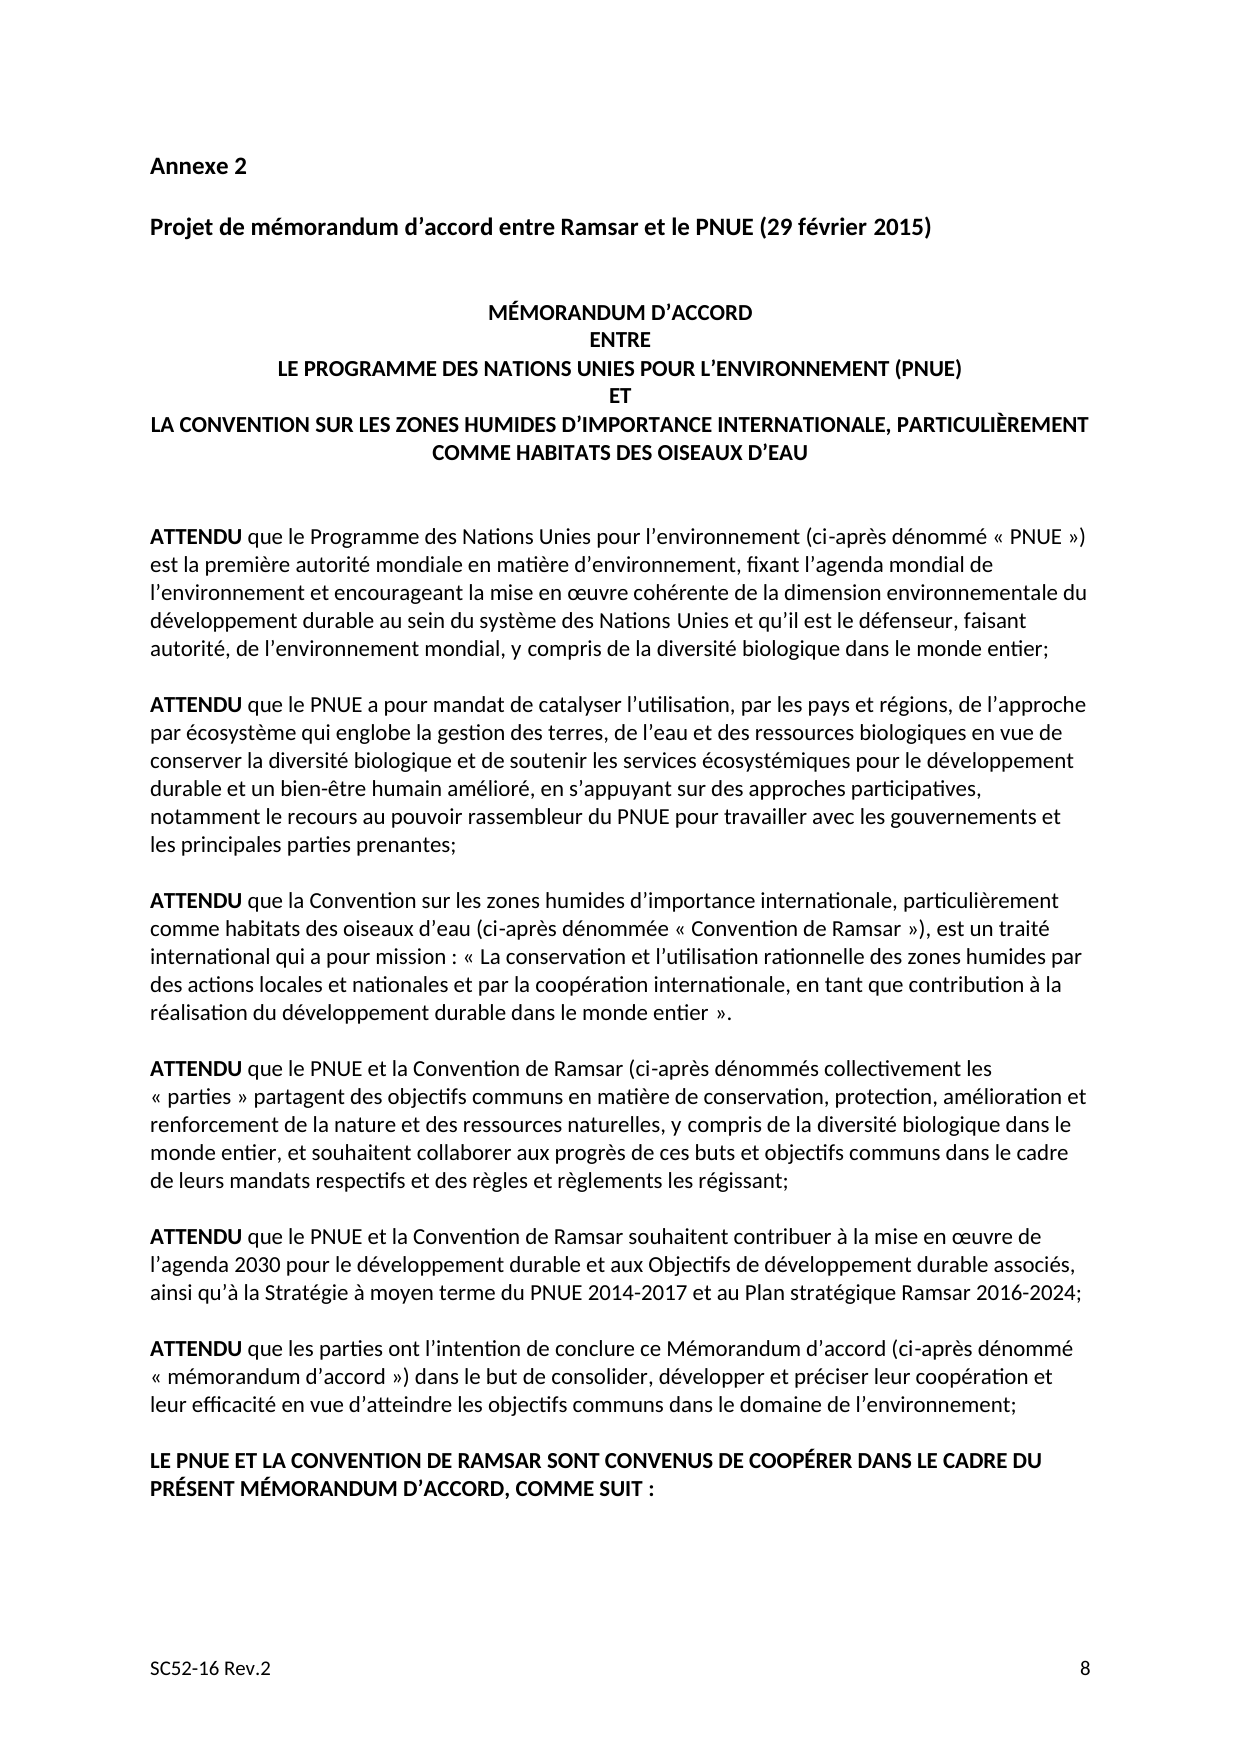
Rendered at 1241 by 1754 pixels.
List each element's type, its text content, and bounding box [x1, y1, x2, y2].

text ATTENDU que le PNUE et la Convention de Ramsar souhaitent contribuer à la mise en œuvre de l’agenda 2030 pour le développement durable et aux Objectifs de développement durable associés, ainsi qu’à la Stratégie à moyen terme du PNUE 2014-2017 et au Plan stratégique Ramsar 2016-2024; [150, 1222, 1090, 1306]
text ATTENDU que le PNUE et la Convention de Ramsar (ci-après dénommés collectivement les « parties » partagent des objectifs communs en matière de conservation, protection, amélioration et renforcement de la nature et des ressources naturelles, y compris de la diversité biologique dans le monde entier, et souhaitent collaborer aux progrès de ces buts et objectifs communs dans le cadre de leurs mandats respectifs et des règles et règlements les régissant; [150, 1054, 1090, 1194]
text Projet de mémorandum d’accord entre Ramsar et le PNUE (29 février 2015) [150, 211, 1090, 242]
text ATTENDU que le Programme des Nations Unies pour l’environnement (ci-après dénommé « PNUE ») est la première autorité mondiale en matière d’environnement, fixant l’agenda mondial de l’environnement et encourageant la mise en œuvre cohérente de la dimension environnementale du développement durable au sein du système des Nations Unies et qu’il est le défenseur, faisant autorité, de l’environnement mondial, y compris de la diversité biologique dans le monde entier; [150, 522, 1090, 662]
text LA CONVENTION SUR LES ZONES HUMIDES D’IMPORTANCE INTERNATIONALE, PARTICULIÈREMENT COMME HABITATS DES OISEAUX D’EAU [150, 410, 1090, 466]
text ET [150, 382, 1090, 410]
text LE PROGRAMME DES NATIONS UNIES POUR L’ENVIRONNEMENT (PNUE) [150, 354, 1090, 382]
text MÉMORANDUM D’ACCORD [150, 298, 1090, 326]
text ATTENDU que le PNUE a pour mandat de catalyser l’utilisation, par les pays et régions, de l’approche par écosystème qui englobe la gestion des terres, de l’eau et des ressources biologiques en vue de conserver la diversité biologique et de soutenir les services écosystémiques pour le développement durable et un bien-être humain amélioré, en s’appuyant sur des approches participatives, notamment le recours au pouvoir rassembleur du PNUE pour travailler avec les gouvernements et les principales parties prenantes; [150, 690, 1090, 858]
text ATTENDU que les parties ont l’intention de conclure ce Mémorandum d’accord (ci-après dénommé « mémorandum d’accord ») dans le but de consolider, développer et préciser leur coopération et leur efficacité en vue d’atteindre les objectifs communs dans le domaine de l’environnement; [150, 1334, 1090, 1418]
text ENTRE [150, 326, 1090, 354]
text LE PNUE ET LA CONVENTION DE RAMSAR SONT CONVENUS DE COOPÉRER DANS LE CADRE DU PRÉSENT MÉMORANDUM D’ACCORD, COMME SUIT : [150, 1446, 1090, 1502]
text ATTENDU que la Convention sur les zones humides d’importance internationale, particulièrement comme habitats des oiseaux d’eau (ci-après dénommée « Convention de Ramsar »), est un traité international qui a pour mission : « La conservation et l’utilisation rationnelle des zones humides par des actions locales et nationales et par la coopération internationale, en tant que contribution à la réalisation du développement durable dans le monde entier ». [150, 886, 1090, 1026]
text Annexe 2 [150, 150, 1090, 181]
